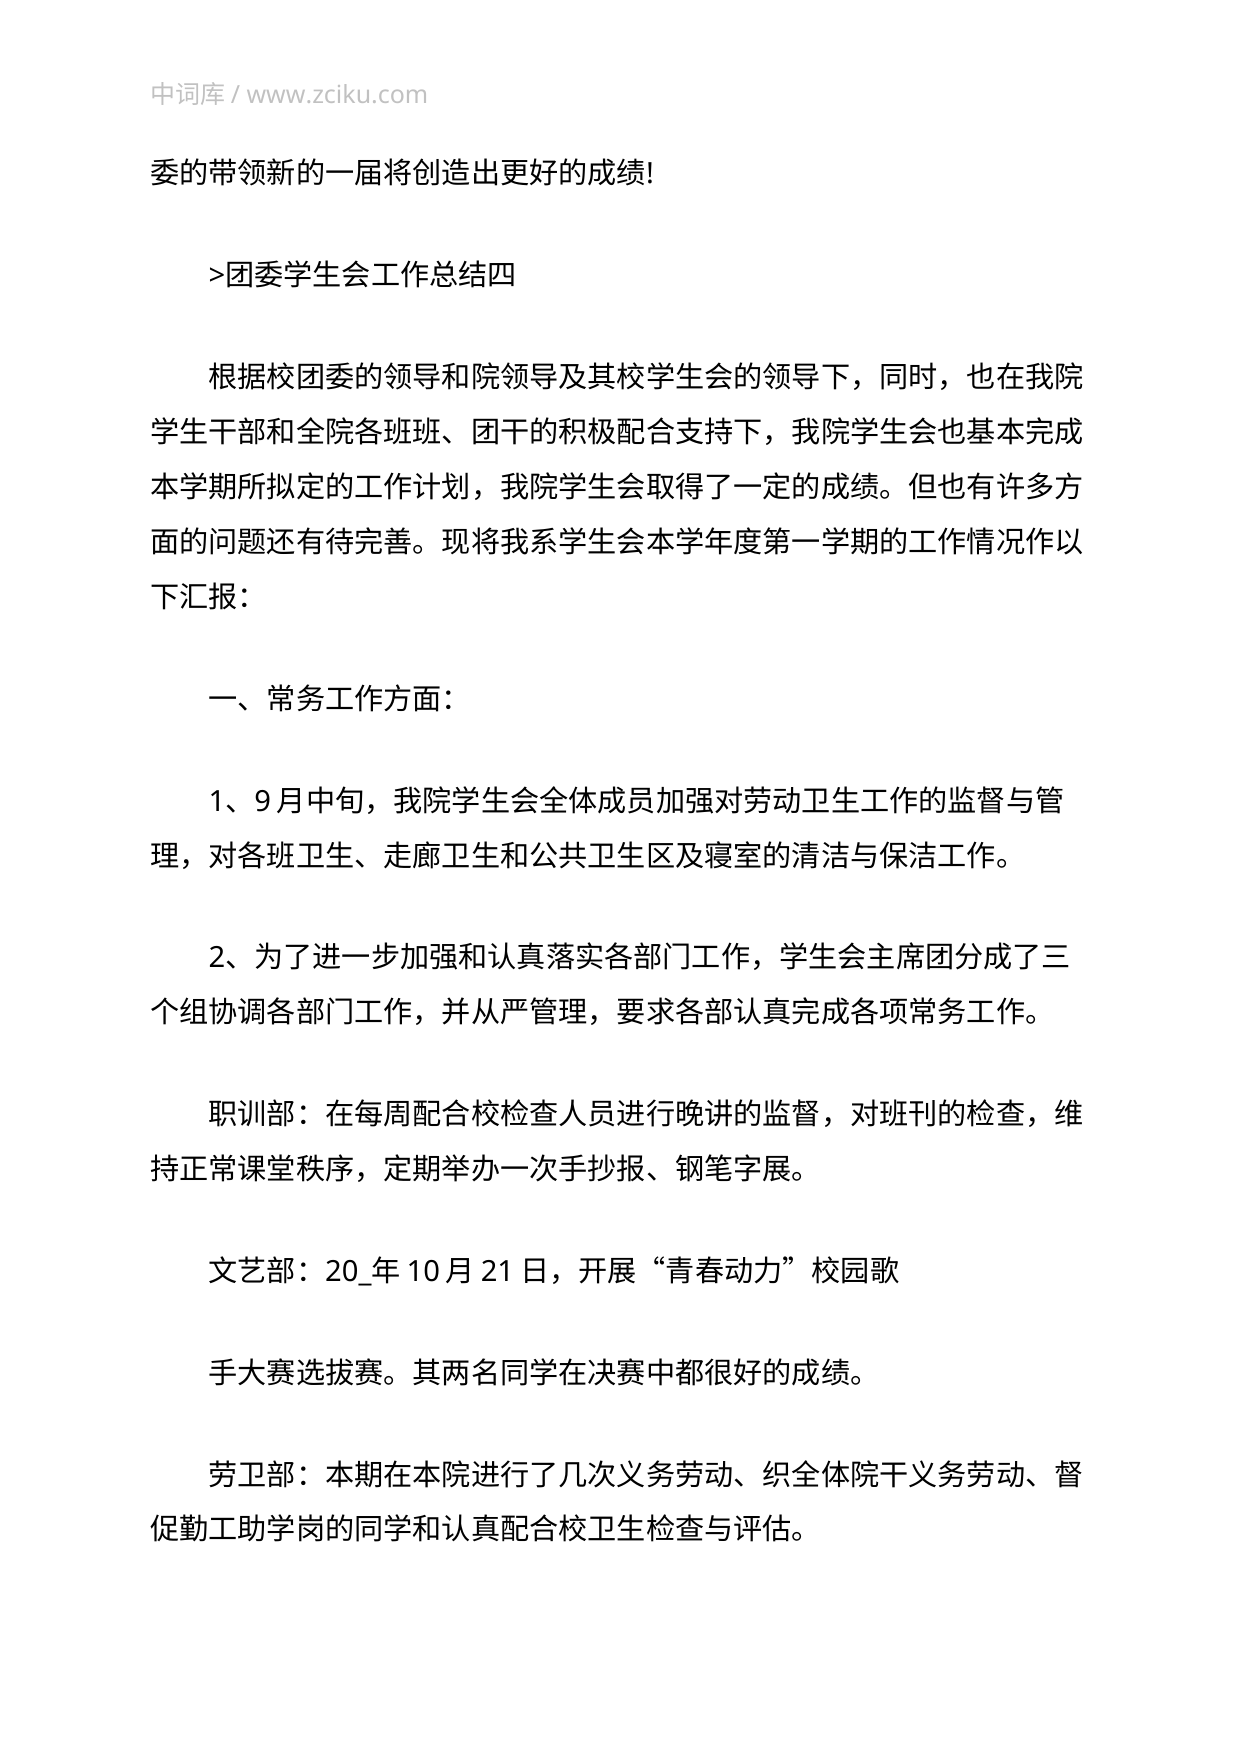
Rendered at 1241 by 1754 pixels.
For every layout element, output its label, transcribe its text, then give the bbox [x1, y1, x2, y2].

text 劳卫部：本期在本院进行了几次义务劳动、织全体院干义务劳动、督促勤工助学岗的同学和认真配合校卫生检查与评估。 [150, 1451, 1090, 1548]
text 一、常务工作方面： [150, 675, 1090, 718]
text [150, 150, 1090, 192]
text 手大赛选拔赛。其两名同学在决赛中都很好的成绩。 [150, 1349, 1090, 1392]
text 1、9月中旬，我院学生会全体成员加强对劳动卫生工作的监督与管理，对各班卫生、走廊卫生和公共卫生区及寝室的清洁与保洁工作。 [150, 777, 1090, 874]
text 根据校团委的领导和院领导及其校学生会的领导下，同时，也在我院学生干部和全院各班班、团干的积极配合支持下，我院学生会也基本完成本学期所拟定的工作计划，我院学生会取得了一定的成绩。但也有许多方面的问题还有待完善。现将我系学生会本学年度第一学期的工作情况作以下汇报： [150, 354, 1090, 616]
text 职训部：在每周配合校检查人员进行晚讲的监督，对班刊的检查，维持正常课堂秩序，定期举办一次手抄报、钢笔字展。 [150, 1091, 1090, 1188]
text >团委学生会工作总结四 [150, 252, 1090, 294]
text 文艺部：20_年10月21日，开展“青春动力”校园歌 [150, 1247, 1090, 1290]
text 2、为了进一步加强和认真落实各部门工作，学生会主席团分成了三个组协调各部门工作，并从严管理，要求各部认真完成各项常务工作。 [150, 934, 1090, 1031]
